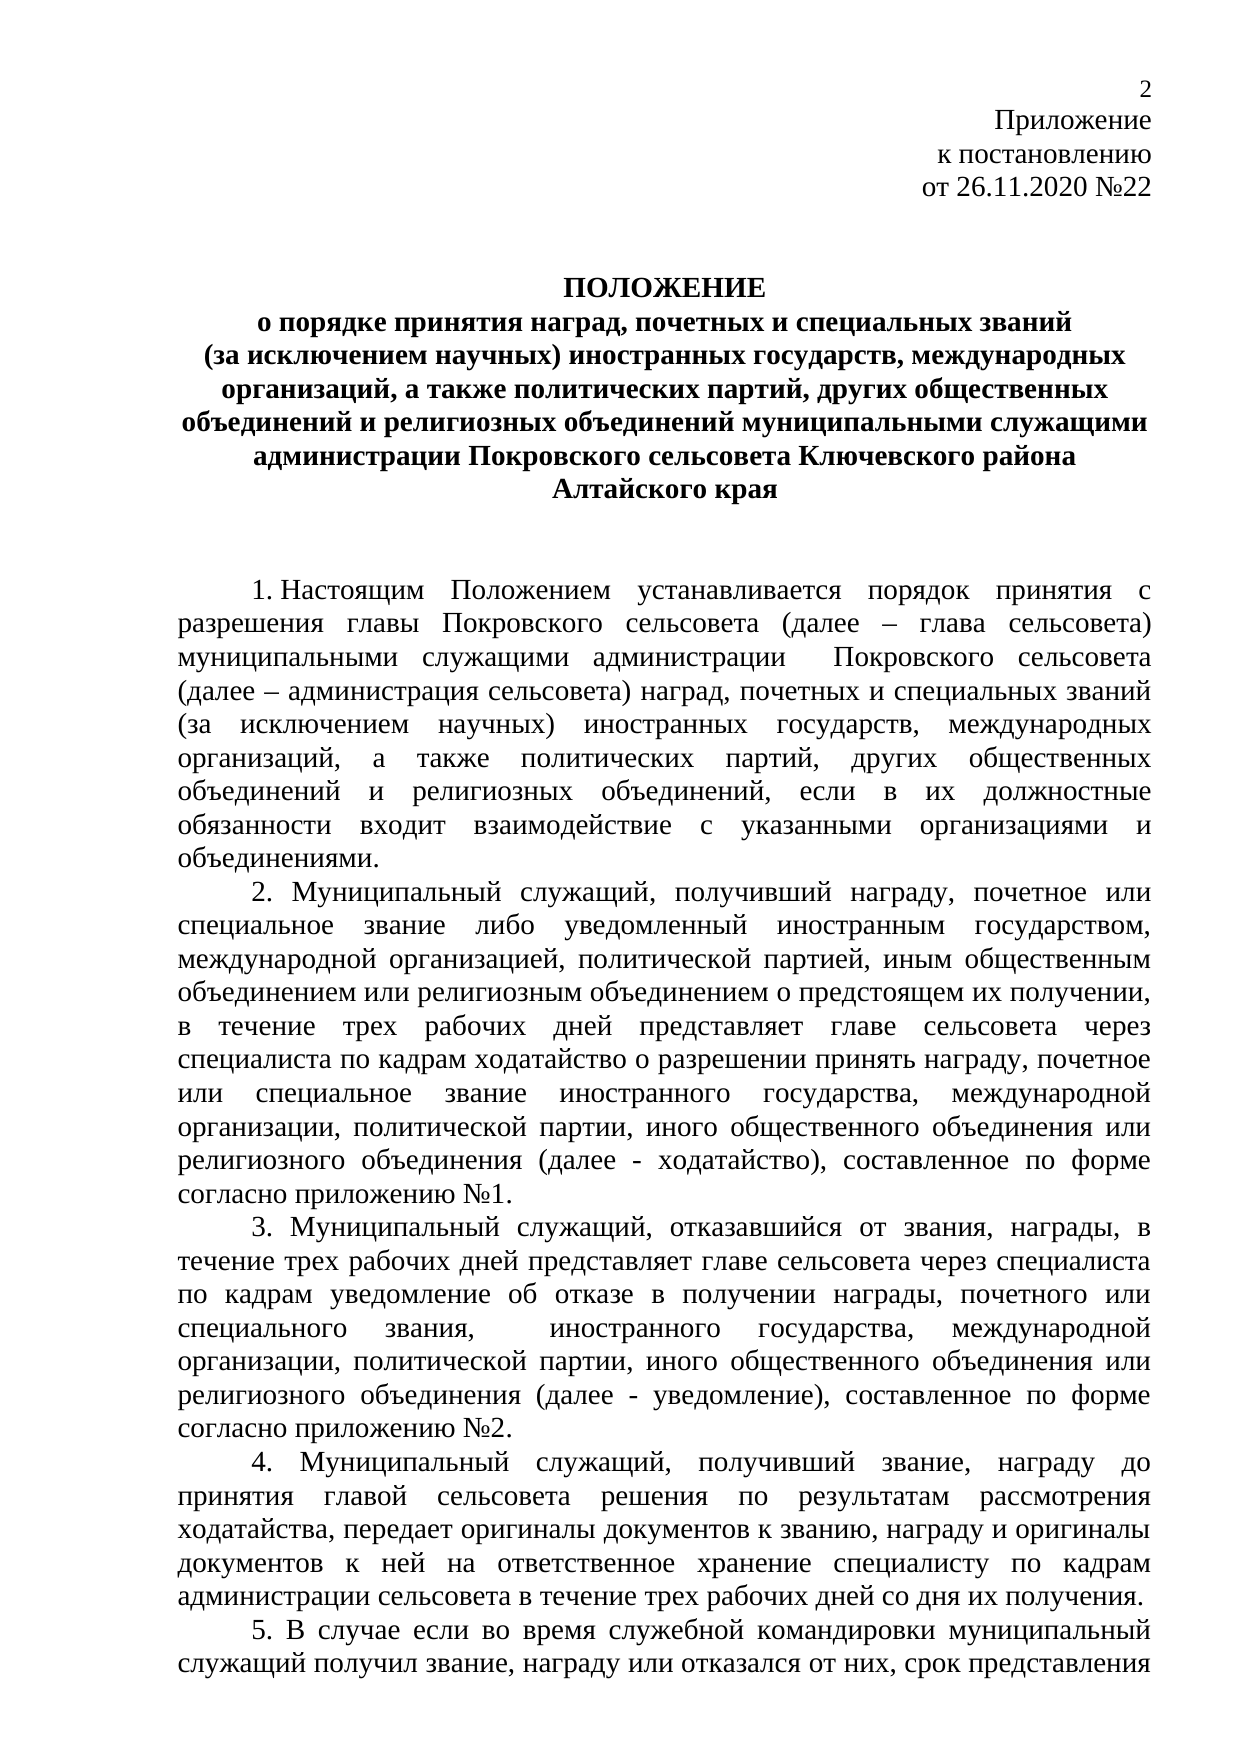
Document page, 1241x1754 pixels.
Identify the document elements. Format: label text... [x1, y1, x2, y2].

text от 26.11.2020 №22 [767, 169, 1152, 203]
text 2. Муниципальный служащий, получивший награду, почетное или специальное звание либо уведомленный иностранным государством, международной организацией, политической партией, иным общественным объединением или религиозным объединением о предстоящем их получении, в течение трех рабочих дней представляет главе сельсовета через специалиста по кадрам ходатайство о разрешении принять награду, почетное или специальное звание иностранного государства, международной организации, политической партии, иного общественного объединения или религиозного объединения (далее - ходатайство), составленное по форме согласно приложению №1. [177, 874, 1152, 1209]
text 4. Муниципальный служащий, получивший звание, награду до принятия главой сельсовета решения по результатам рассмотрения ходатайства, передает оригиналы документов к званию, награду и оригиналы документов к ней на ответственное хранение специалисту по кадрам администрации сельсовета в течение трех рабочих дней со дня их получения. [177, 1444, 1152, 1612]
text Приложение [767, 102, 1152, 136]
text ПОЛОЖЕНИЕ [177, 270, 1152, 304]
text 3. Муниципальный служащий, отказавшийся от звания, награды, в течение трех рабочих дней представляет главе сельсовета через специалиста по кадрам уведомление об отказе в получении награды, почетного или специального звания, иностранного государства, международной организации, политической партии, иного общественного объединения или религиозного объединения (далее - уведомление), составленное по форме согласно приложению №2. [177, 1209, 1152, 1444]
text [177, 1612, 1152, 1679]
text к постановлению [767, 136, 1152, 169]
text (за исключением научных) иностранных государств, международных организаций, а также политических партий, других общественных объединений и религиозных объединений муниципальными служащими администрации Покровского сельсовета Ключевского района Алтайского края [177, 337, 1152, 505]
text 1. Настоящим Положением устанавливается порядок принятия с разрешения главы Покровского сельсовета (далее – глава сельсовета) муниципальными служащими администрации Покровского сельсовета (далее – администрация сельсовета) наград, почетных и специальных званий (за исключением научных) иностранных государств, международных организаций, а также политических партий, других общественных объединений и религиозных объединений, если в их должностные обязанности входит взаимодействие с указанными организациями и объединениями. [177, 572, 1152, 874]
text о порядке принятия наград, почетных и специальных званий [177, 304, 1152, 337]
